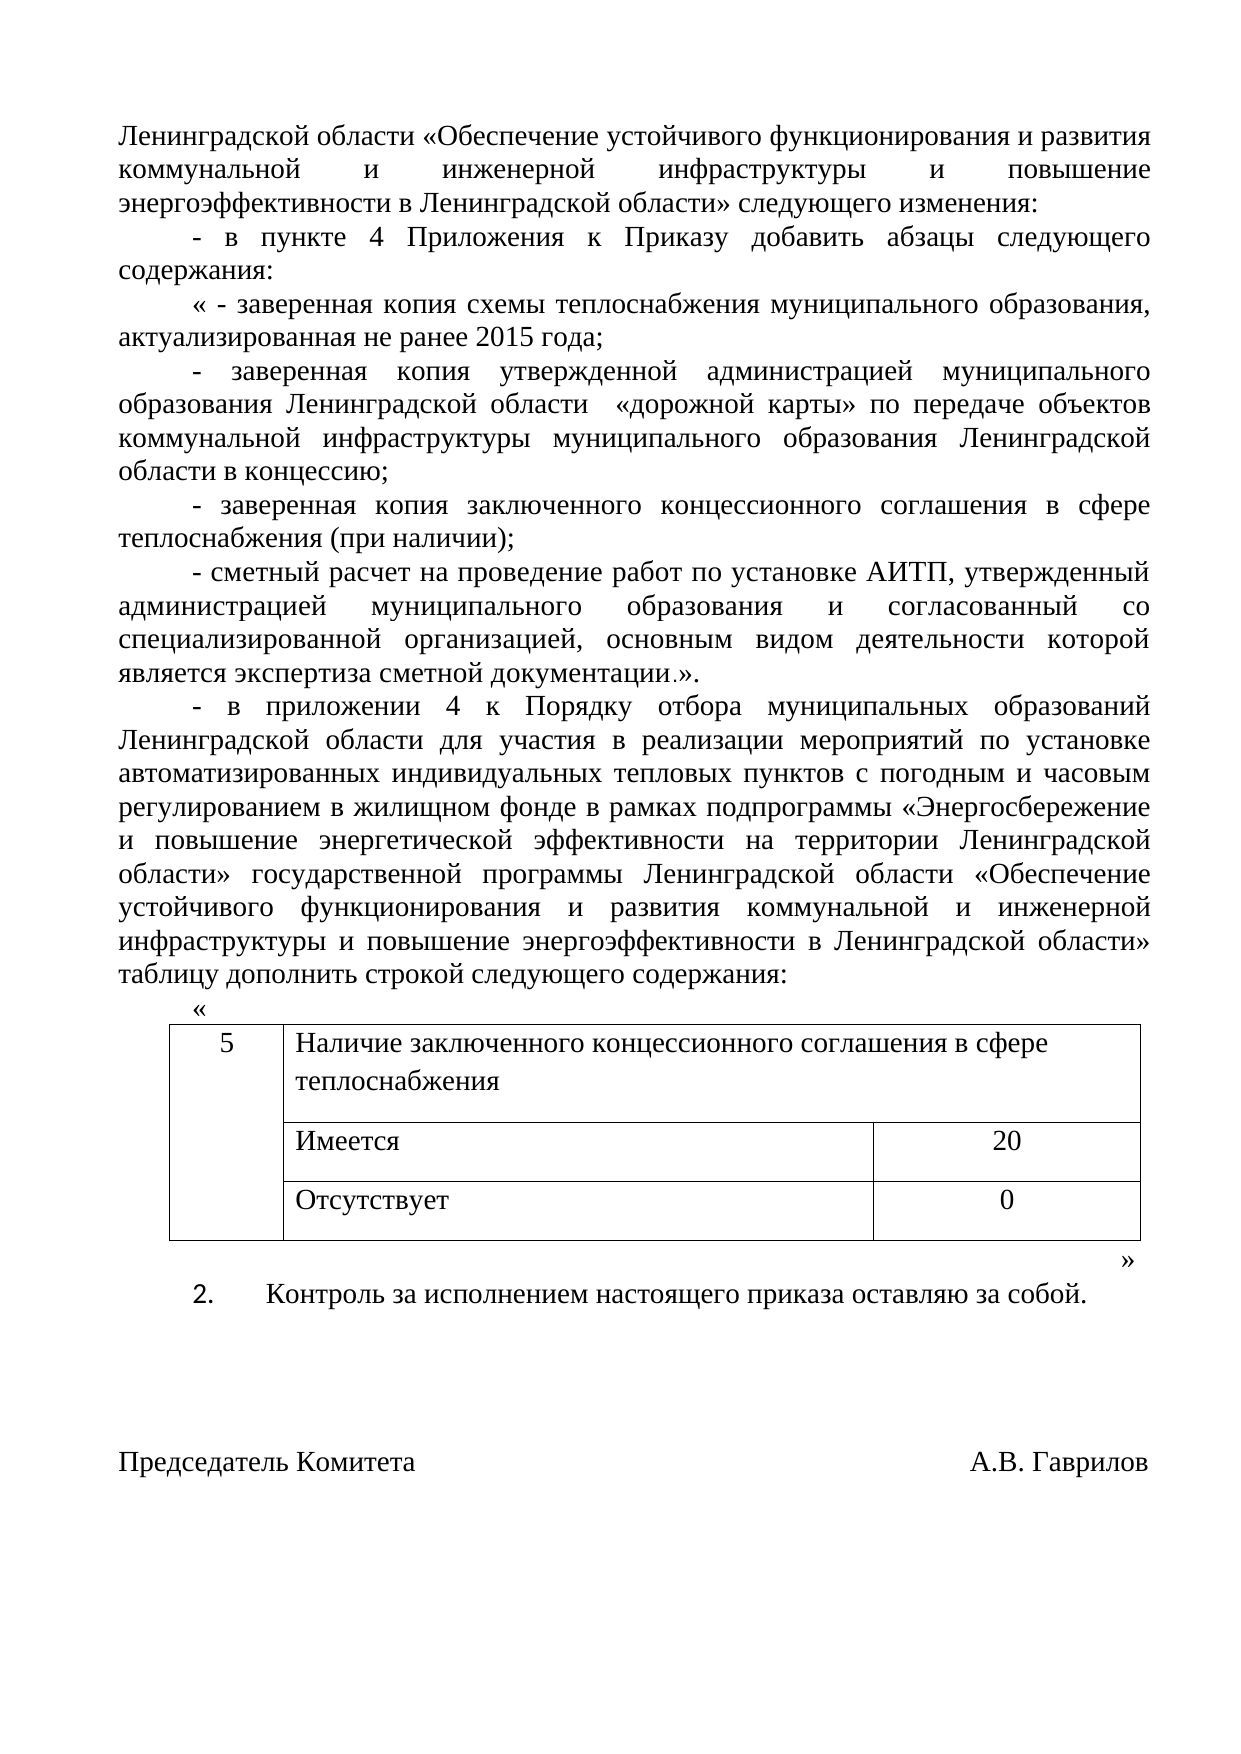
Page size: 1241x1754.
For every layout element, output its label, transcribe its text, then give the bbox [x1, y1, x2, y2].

text - в пункте 4 Приложения к Приказу добавить абзацы следующего содержания: [118, 219, 1152, 286]
table_header 5 [170, 1025, 283, 1240]
text Председатель Комитета А.В. Гаврилов [118, 1444, 1152, 1478]
text « - заверенная копия схемы теплоснабжения муниципального образования, актуализированная не ранее 2015 года; [118, 286, 1152, 353]
text - заверенная копия заключенного концессионного соглашения в сфере теплоснабжения (при наличии); [118, 487, 1152, 554]
table_cell 20 [874, 1123, 1140, 1181]
list Контроль за исполнением настоящего приказа оставляю за собой. [118, 1275, 1152, 1310]
table_cell Отсутствует [284, 1182, 873, 1240]
text - сметный расчет на проведение работ по установке АИТП, утвержденный администрацией муниципального образования и согласованный со специализированной организацией, основным видом деятельности которой является экспертиза сметной документации.». [673, 655, 1152, 688]
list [118, 118, 1152, 219]
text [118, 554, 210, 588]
table_header Наличие заключенного концессионного соглашения в сфере теплоснабжения [284, 1025, 1140, 1122]
text - в приложении 4 к Порядку отбора муниципальных образований Ленинградской области для участия в реализации мероприятий по установке автоматизированных индивидуальных тепловых пунктов с погодным и часовым регулированием в жилищном фонде в рамках подпрограммы «Энергосбережение и повышение энергетической эффективности на территории Ленинградской области» государственной программы Ленинградской области «Обеспечение устойчивого функционирования и развития коммунальной и инженерной инфраструктуры и повышение энергоэффективности в Ленинградской области» таблицу дополнить строкой следующего содержания: [118, 688, 1152, 990]
text » [1003, 1241, 1152, 1275]
table_cell Имеется [284, 1123, 873, 1181]
text « [118, 990, 1152, 1024]
text - заверенная копия утвержденной администрацией муниципального образования Ленинградской области «дорожной карты» по передаче объектов коммунальной инфраструктуры муниципального образования Ленинградской области в концессию; [118, 353, 1152, 487]
table_cell 0 [874, 1182, 1140, 1240]
